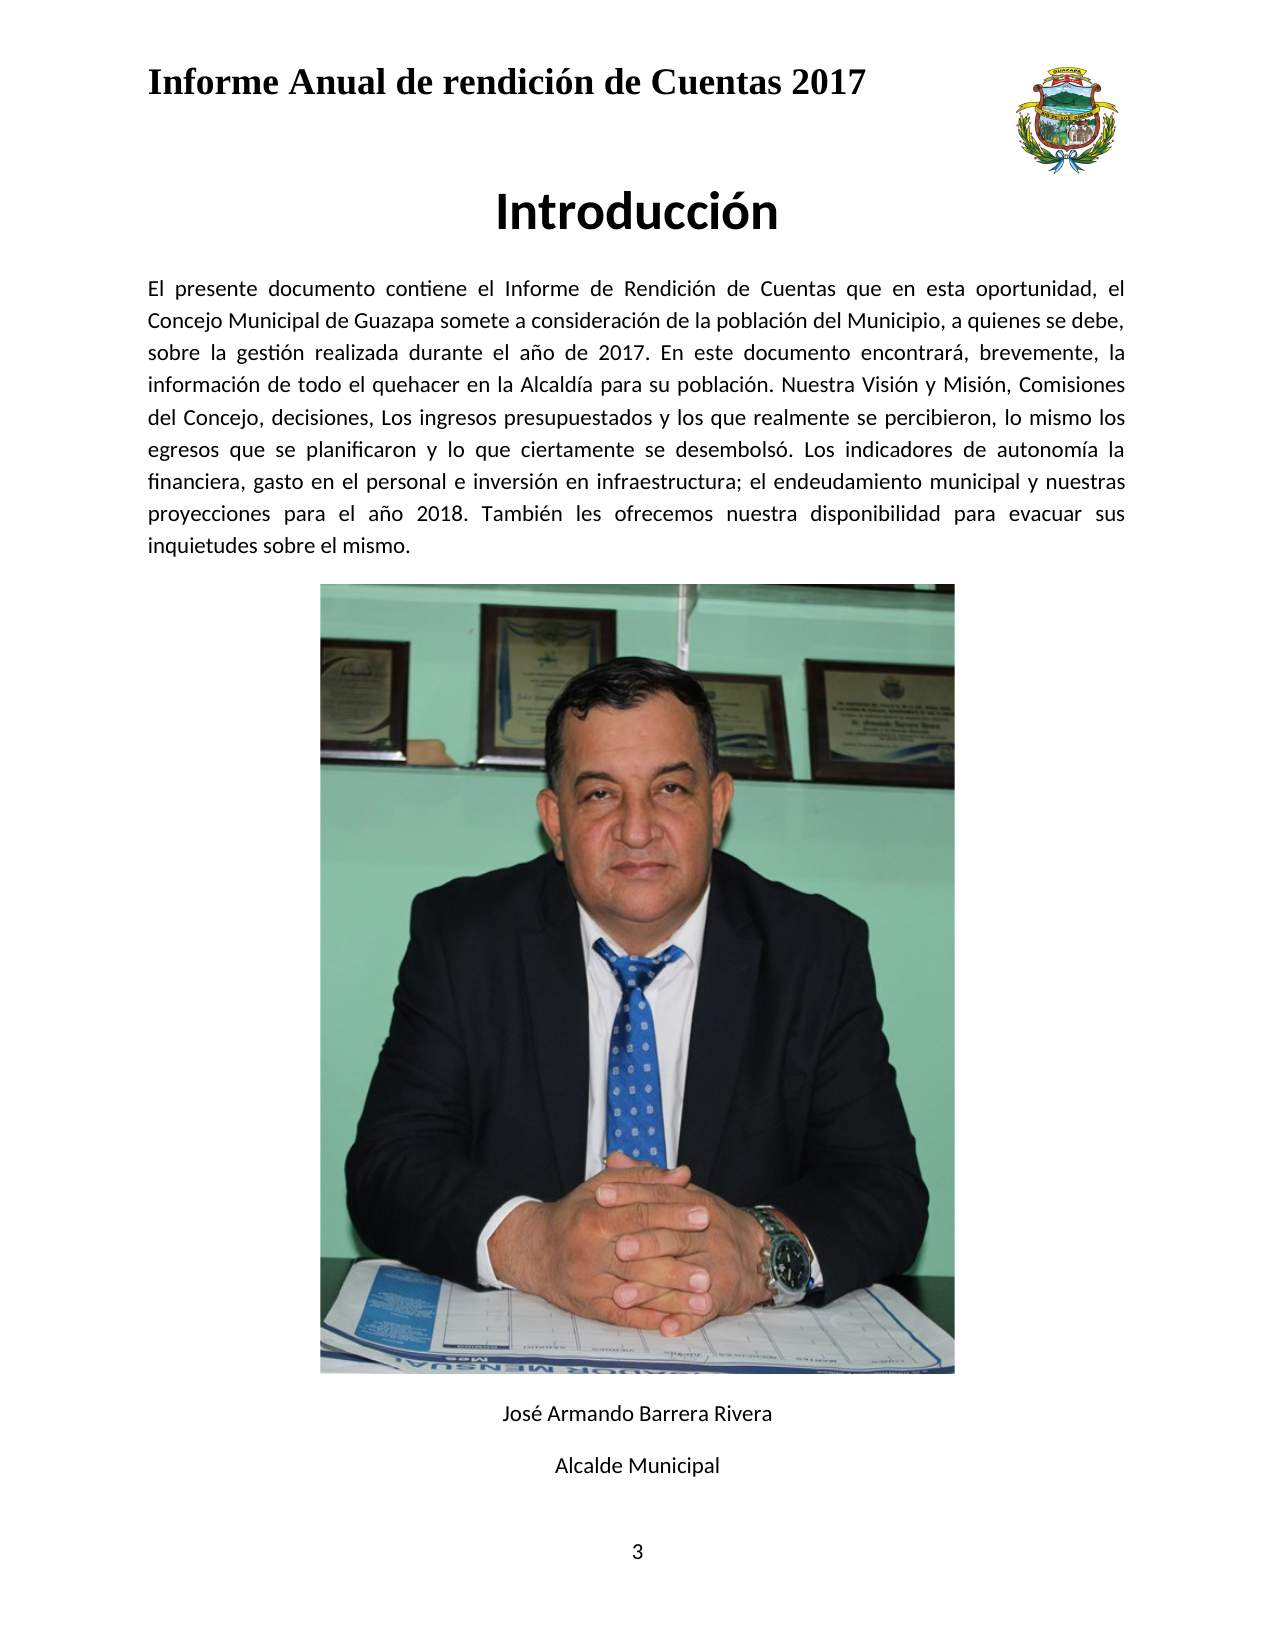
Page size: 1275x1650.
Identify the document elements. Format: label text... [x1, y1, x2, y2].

picture [320, 584, 955, 1374]
text El presente documento contiene el Informe de Rendición de Cuentas que en esta oportunidad, el Concejo Municipal de Guazapa somete a consideración de la población del Municipio, a quienes se debe, sobre la gestión realizada durante el año de 2017. En este documento encontrará, brevemente, la información de todo el quehacer en la Alcaldía para su población. Nuestra Visión y Misión, Comisiones del Concejo, decisiones, Los ingresos presupuestados y los que realmente se percibieron, lo mismo los egresos que se planificaron y lo que ciertamente se desembolsó. Los indicadores de autonomía la financiera, gasto en el personal e inversión en infraestructura; el endeudamiento municipal y nuestras proyecciones para el año 2018. También les ofrecemos nuestra disponibilidad para evacuar sus inquietudes sobre el mismo. [148, 274, 1127, 559]
text Introducción [148, 177, 1127, 243]
text Alcalde Municipal [148, 1452, 1127, 1480]
picture [1007, 64, 1127, 177]
text José Armando Barrera Rivera [148, 1399, 1127, 1427]
